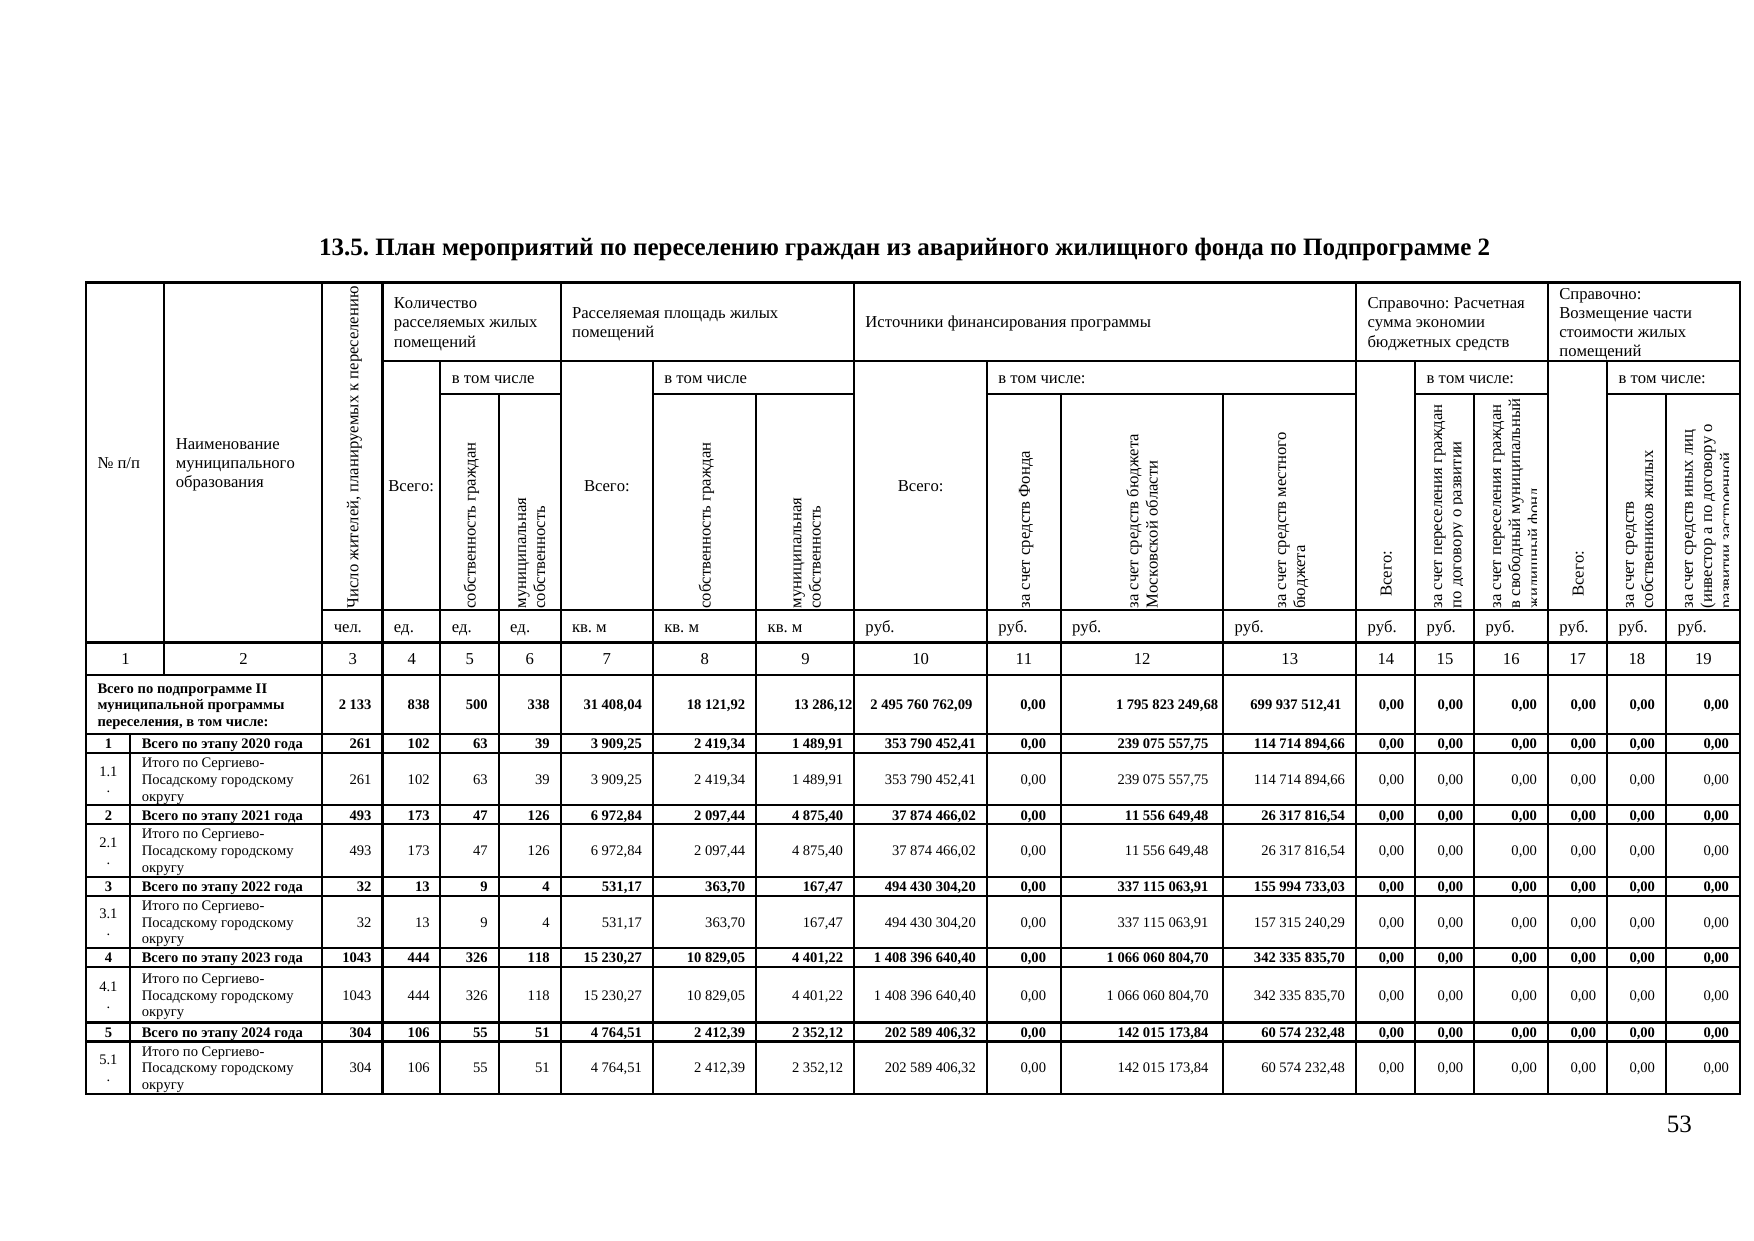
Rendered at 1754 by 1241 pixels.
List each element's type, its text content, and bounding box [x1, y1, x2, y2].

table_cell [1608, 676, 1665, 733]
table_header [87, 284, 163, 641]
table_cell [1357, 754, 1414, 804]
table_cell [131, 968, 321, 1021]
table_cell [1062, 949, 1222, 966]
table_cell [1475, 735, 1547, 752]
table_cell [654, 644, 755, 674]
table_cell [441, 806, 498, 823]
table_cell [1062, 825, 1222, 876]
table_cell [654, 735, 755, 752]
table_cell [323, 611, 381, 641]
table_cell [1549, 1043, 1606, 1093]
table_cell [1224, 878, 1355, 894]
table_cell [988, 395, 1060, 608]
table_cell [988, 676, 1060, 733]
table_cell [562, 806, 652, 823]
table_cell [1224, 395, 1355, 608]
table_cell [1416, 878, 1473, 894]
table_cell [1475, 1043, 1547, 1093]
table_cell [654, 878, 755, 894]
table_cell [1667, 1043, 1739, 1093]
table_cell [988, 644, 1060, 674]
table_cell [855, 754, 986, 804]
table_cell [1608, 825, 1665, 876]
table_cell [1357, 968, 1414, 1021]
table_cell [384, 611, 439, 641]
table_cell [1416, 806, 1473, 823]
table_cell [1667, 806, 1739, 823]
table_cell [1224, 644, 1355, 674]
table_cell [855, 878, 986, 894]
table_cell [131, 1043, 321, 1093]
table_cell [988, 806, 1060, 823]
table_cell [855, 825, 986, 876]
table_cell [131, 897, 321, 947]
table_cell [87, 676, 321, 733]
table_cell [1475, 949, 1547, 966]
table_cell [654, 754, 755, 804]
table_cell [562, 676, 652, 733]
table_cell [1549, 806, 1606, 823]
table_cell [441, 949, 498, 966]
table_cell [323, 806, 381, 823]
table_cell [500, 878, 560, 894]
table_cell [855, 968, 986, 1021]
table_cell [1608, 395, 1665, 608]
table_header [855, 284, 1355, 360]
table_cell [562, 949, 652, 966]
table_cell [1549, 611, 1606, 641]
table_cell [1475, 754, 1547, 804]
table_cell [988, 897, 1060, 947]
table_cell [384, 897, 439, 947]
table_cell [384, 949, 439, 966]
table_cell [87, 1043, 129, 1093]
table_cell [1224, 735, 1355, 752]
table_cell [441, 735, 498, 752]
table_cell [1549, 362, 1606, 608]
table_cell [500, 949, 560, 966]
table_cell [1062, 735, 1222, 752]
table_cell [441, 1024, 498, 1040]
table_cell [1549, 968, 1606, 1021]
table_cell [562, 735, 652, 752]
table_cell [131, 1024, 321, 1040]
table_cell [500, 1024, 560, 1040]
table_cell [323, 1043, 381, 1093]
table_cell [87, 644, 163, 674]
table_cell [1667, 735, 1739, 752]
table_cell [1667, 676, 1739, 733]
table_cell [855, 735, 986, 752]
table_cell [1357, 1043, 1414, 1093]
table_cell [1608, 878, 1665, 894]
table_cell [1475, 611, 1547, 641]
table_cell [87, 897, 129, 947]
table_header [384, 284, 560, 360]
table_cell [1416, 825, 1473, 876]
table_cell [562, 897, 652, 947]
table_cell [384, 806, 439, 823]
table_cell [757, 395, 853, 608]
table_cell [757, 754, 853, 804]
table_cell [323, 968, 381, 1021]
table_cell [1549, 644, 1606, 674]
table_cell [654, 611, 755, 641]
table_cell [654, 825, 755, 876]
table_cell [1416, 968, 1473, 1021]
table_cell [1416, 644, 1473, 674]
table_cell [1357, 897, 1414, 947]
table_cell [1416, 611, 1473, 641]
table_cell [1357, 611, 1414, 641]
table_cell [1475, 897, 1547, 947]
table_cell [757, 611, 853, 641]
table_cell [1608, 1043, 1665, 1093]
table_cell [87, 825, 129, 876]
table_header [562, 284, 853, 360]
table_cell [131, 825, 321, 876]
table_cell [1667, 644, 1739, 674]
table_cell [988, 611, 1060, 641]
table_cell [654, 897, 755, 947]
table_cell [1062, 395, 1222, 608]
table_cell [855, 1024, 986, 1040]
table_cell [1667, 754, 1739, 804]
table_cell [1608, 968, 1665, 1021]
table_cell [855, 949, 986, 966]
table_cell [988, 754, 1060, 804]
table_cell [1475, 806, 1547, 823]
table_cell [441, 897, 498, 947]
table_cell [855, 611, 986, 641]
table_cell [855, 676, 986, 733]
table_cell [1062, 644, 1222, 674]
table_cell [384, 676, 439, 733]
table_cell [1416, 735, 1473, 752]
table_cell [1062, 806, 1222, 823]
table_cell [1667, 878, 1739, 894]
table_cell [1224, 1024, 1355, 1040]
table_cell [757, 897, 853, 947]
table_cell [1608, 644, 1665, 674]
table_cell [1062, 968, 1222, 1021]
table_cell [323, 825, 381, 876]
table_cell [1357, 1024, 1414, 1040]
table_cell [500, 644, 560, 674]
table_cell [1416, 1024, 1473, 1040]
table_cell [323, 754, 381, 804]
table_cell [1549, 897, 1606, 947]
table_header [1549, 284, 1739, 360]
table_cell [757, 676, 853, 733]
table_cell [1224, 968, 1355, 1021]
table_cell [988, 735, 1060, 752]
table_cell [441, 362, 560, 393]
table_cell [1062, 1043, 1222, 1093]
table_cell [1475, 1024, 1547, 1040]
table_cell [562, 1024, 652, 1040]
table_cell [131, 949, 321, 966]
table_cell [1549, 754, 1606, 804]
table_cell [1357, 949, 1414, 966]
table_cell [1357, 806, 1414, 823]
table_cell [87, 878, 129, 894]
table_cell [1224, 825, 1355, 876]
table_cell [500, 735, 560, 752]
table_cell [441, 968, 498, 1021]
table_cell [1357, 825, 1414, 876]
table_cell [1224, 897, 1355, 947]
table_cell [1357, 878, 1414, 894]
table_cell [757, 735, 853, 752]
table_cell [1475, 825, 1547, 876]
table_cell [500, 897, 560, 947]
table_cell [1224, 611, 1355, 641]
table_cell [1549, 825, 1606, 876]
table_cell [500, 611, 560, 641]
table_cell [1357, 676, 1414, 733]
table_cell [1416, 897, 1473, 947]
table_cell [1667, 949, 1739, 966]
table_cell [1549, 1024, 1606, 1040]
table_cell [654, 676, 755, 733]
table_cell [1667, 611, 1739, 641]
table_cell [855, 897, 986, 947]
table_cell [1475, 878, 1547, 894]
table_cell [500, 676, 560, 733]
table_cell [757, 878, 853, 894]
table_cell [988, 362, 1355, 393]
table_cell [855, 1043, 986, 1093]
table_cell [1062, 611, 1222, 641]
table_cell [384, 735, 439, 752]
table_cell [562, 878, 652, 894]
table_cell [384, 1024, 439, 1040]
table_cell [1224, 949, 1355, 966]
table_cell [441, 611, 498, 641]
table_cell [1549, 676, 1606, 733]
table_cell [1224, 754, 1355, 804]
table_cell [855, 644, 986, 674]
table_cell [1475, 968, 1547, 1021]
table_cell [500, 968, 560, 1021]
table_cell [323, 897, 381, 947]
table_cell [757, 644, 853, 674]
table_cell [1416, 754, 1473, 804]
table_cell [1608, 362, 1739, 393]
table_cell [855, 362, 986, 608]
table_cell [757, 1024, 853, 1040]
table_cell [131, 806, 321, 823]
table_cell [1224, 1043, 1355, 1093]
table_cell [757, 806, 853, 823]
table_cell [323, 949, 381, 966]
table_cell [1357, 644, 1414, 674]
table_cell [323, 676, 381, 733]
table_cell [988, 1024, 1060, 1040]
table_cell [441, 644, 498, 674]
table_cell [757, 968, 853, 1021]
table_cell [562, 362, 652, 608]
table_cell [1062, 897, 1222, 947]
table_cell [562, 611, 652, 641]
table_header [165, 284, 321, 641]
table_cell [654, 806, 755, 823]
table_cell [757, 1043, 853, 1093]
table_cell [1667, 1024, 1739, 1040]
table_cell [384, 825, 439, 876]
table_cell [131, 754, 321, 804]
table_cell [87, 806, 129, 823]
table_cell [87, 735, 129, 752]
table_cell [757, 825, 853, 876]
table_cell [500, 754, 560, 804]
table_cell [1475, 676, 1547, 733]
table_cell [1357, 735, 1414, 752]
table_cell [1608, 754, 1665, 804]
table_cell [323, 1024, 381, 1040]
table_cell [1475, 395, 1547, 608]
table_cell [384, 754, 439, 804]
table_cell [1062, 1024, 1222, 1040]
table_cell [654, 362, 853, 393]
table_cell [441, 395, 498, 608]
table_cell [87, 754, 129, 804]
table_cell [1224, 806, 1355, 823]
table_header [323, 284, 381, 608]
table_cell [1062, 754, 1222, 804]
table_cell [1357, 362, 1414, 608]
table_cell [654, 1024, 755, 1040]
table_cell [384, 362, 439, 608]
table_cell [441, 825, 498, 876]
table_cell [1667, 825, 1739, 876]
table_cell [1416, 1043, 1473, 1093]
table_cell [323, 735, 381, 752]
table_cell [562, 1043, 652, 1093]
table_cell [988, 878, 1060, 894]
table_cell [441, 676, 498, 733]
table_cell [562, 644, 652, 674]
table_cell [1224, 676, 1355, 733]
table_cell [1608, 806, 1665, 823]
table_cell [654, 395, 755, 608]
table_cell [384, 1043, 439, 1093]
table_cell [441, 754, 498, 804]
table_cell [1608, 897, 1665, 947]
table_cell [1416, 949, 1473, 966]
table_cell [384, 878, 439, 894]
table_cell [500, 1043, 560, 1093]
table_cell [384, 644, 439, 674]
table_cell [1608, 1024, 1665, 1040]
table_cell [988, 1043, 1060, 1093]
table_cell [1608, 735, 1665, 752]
text 13.5. План мероприятий по переселению граждан из аварийного жилищного фонда по Подпрограмме 2 [118, 232, 1691, 261]
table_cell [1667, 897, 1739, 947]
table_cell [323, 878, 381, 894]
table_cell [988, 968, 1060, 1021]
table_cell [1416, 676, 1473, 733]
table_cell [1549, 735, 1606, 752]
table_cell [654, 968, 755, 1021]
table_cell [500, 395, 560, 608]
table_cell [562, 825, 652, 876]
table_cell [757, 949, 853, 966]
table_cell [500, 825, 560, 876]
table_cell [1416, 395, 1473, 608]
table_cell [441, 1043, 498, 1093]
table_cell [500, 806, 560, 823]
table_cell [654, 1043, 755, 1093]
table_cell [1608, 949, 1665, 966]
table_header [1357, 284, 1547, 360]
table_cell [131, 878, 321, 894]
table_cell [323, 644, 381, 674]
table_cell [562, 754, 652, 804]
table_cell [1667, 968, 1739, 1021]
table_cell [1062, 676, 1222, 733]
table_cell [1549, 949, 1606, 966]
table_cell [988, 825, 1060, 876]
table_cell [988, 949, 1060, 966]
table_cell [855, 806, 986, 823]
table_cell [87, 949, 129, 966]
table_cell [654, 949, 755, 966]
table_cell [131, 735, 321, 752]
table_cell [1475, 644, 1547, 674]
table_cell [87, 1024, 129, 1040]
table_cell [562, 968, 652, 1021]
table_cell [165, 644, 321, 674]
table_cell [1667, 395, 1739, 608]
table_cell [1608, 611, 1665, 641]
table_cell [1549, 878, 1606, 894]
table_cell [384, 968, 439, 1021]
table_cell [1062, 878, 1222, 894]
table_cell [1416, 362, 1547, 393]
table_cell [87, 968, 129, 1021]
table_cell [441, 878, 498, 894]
